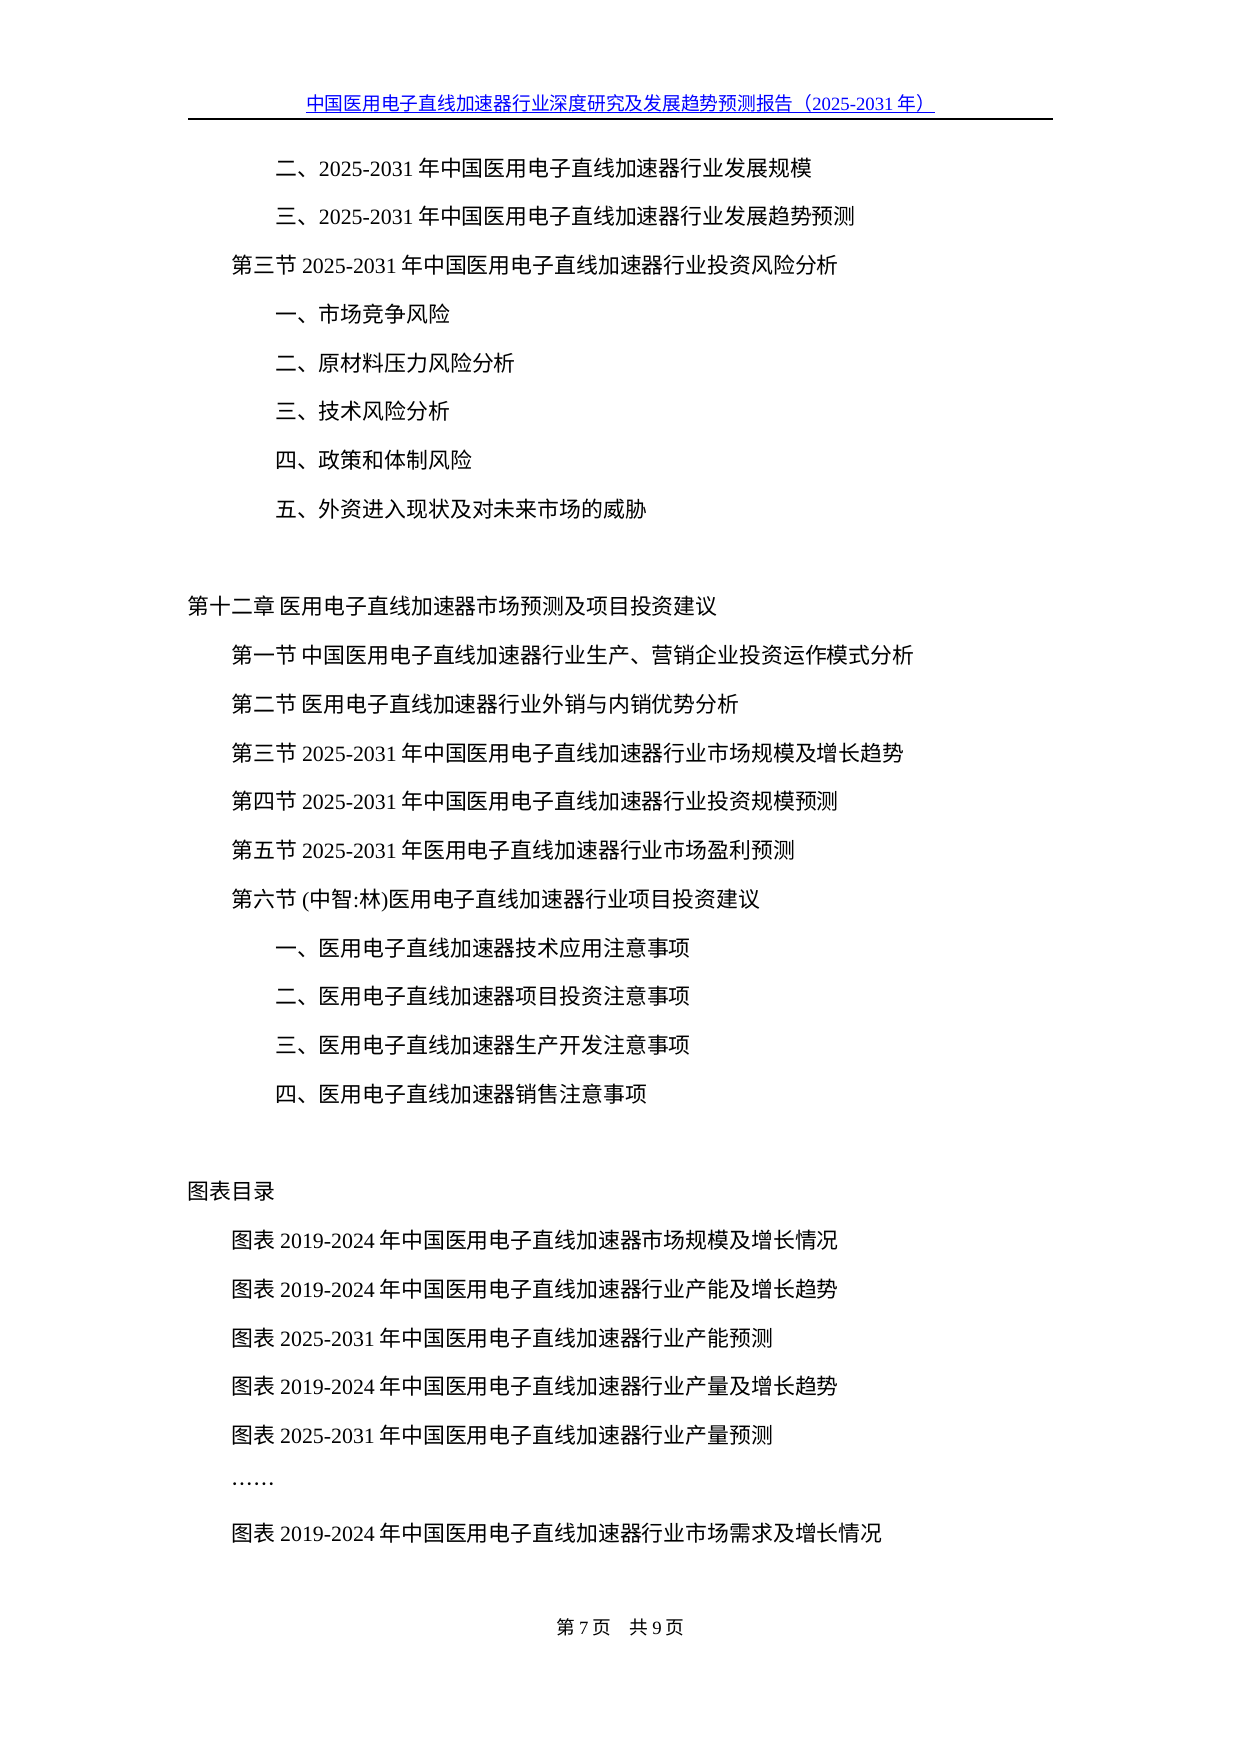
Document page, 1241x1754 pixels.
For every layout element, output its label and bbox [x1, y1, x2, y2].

text [187, 150, 1053, 1548]
